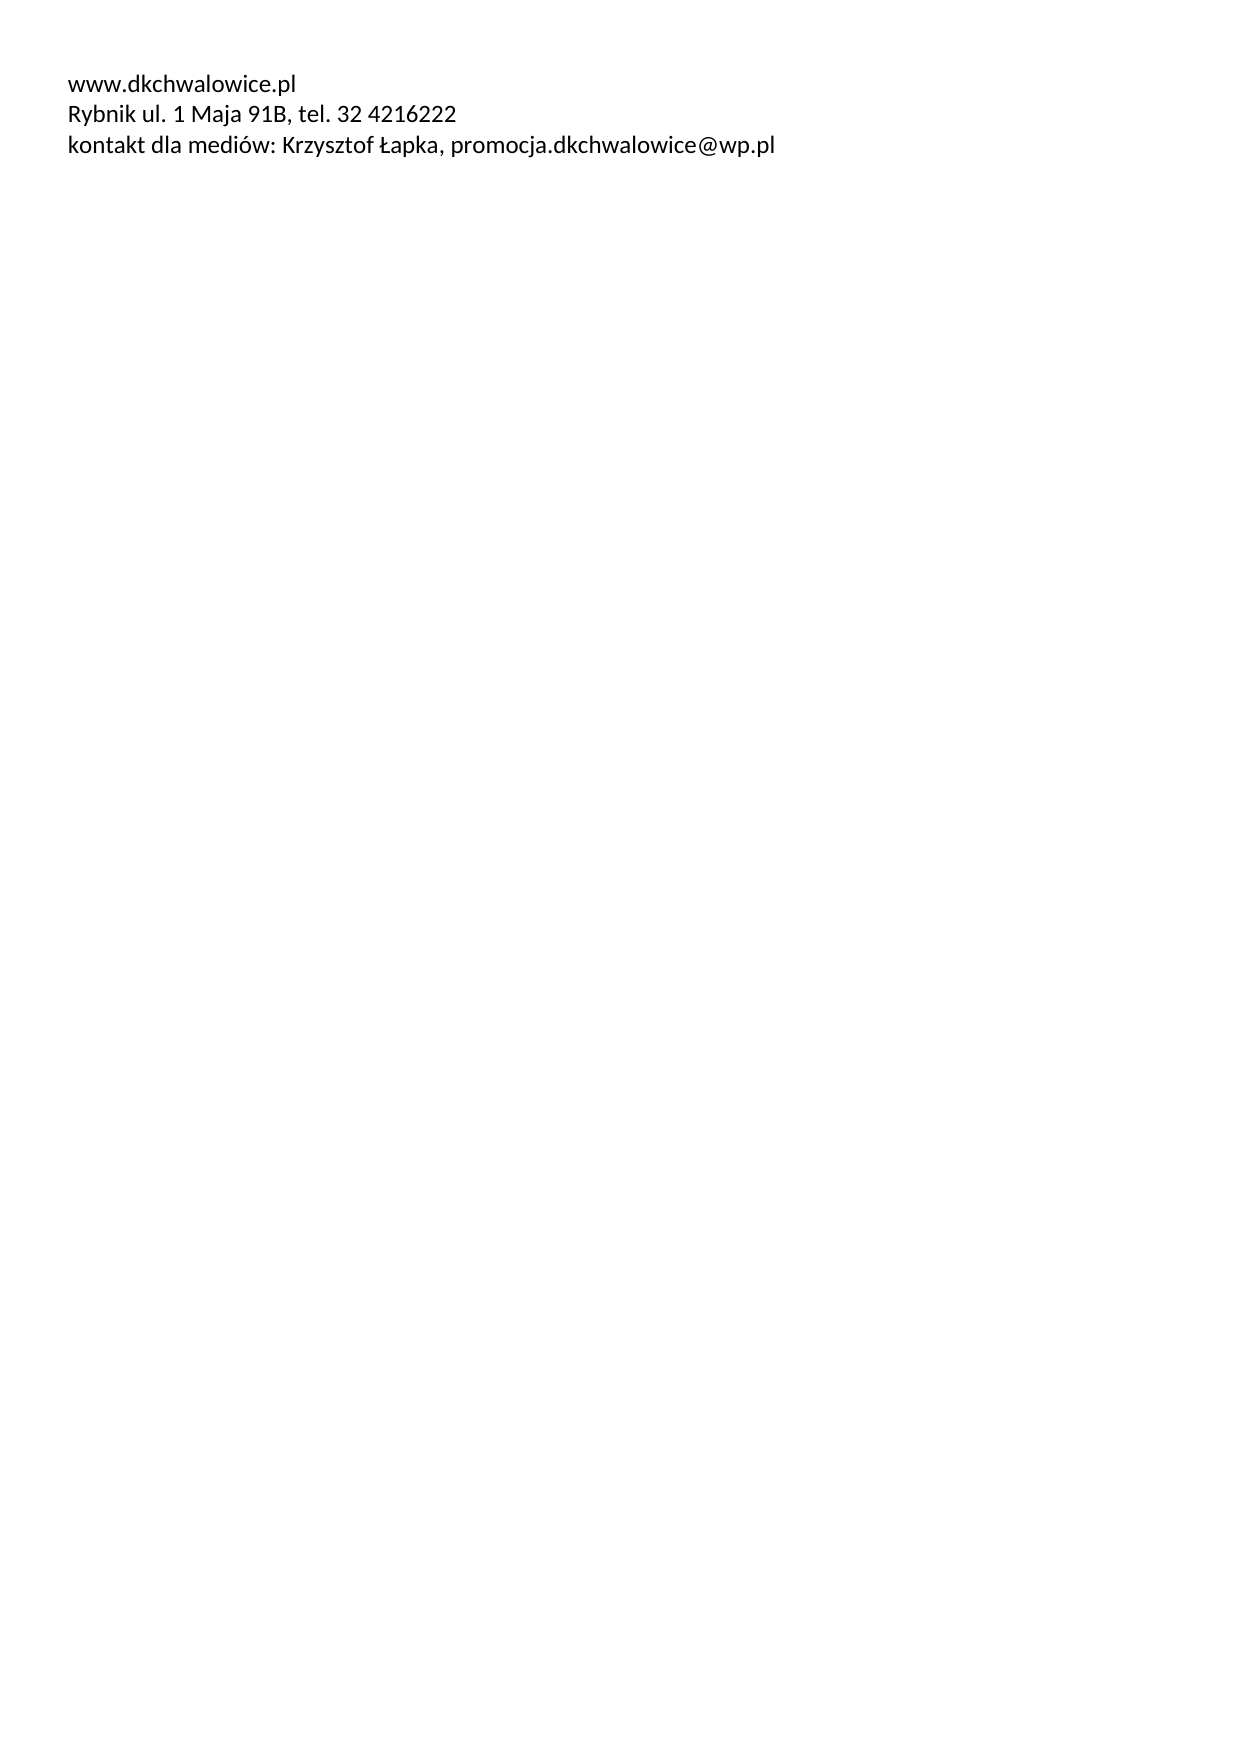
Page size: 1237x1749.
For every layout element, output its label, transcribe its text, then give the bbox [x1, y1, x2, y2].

text kontakt dla mediów: Krzysztof Łapka, promocja.dkchwalowice@wp.pl [68, 129, 1169, 159]
text www.dkchwalowice.pl [68, 68, 1169, 98]
text Rybnik ul. 1 Maja 91B, tel. 32 4216222 [68, 98, 1169, 129]
